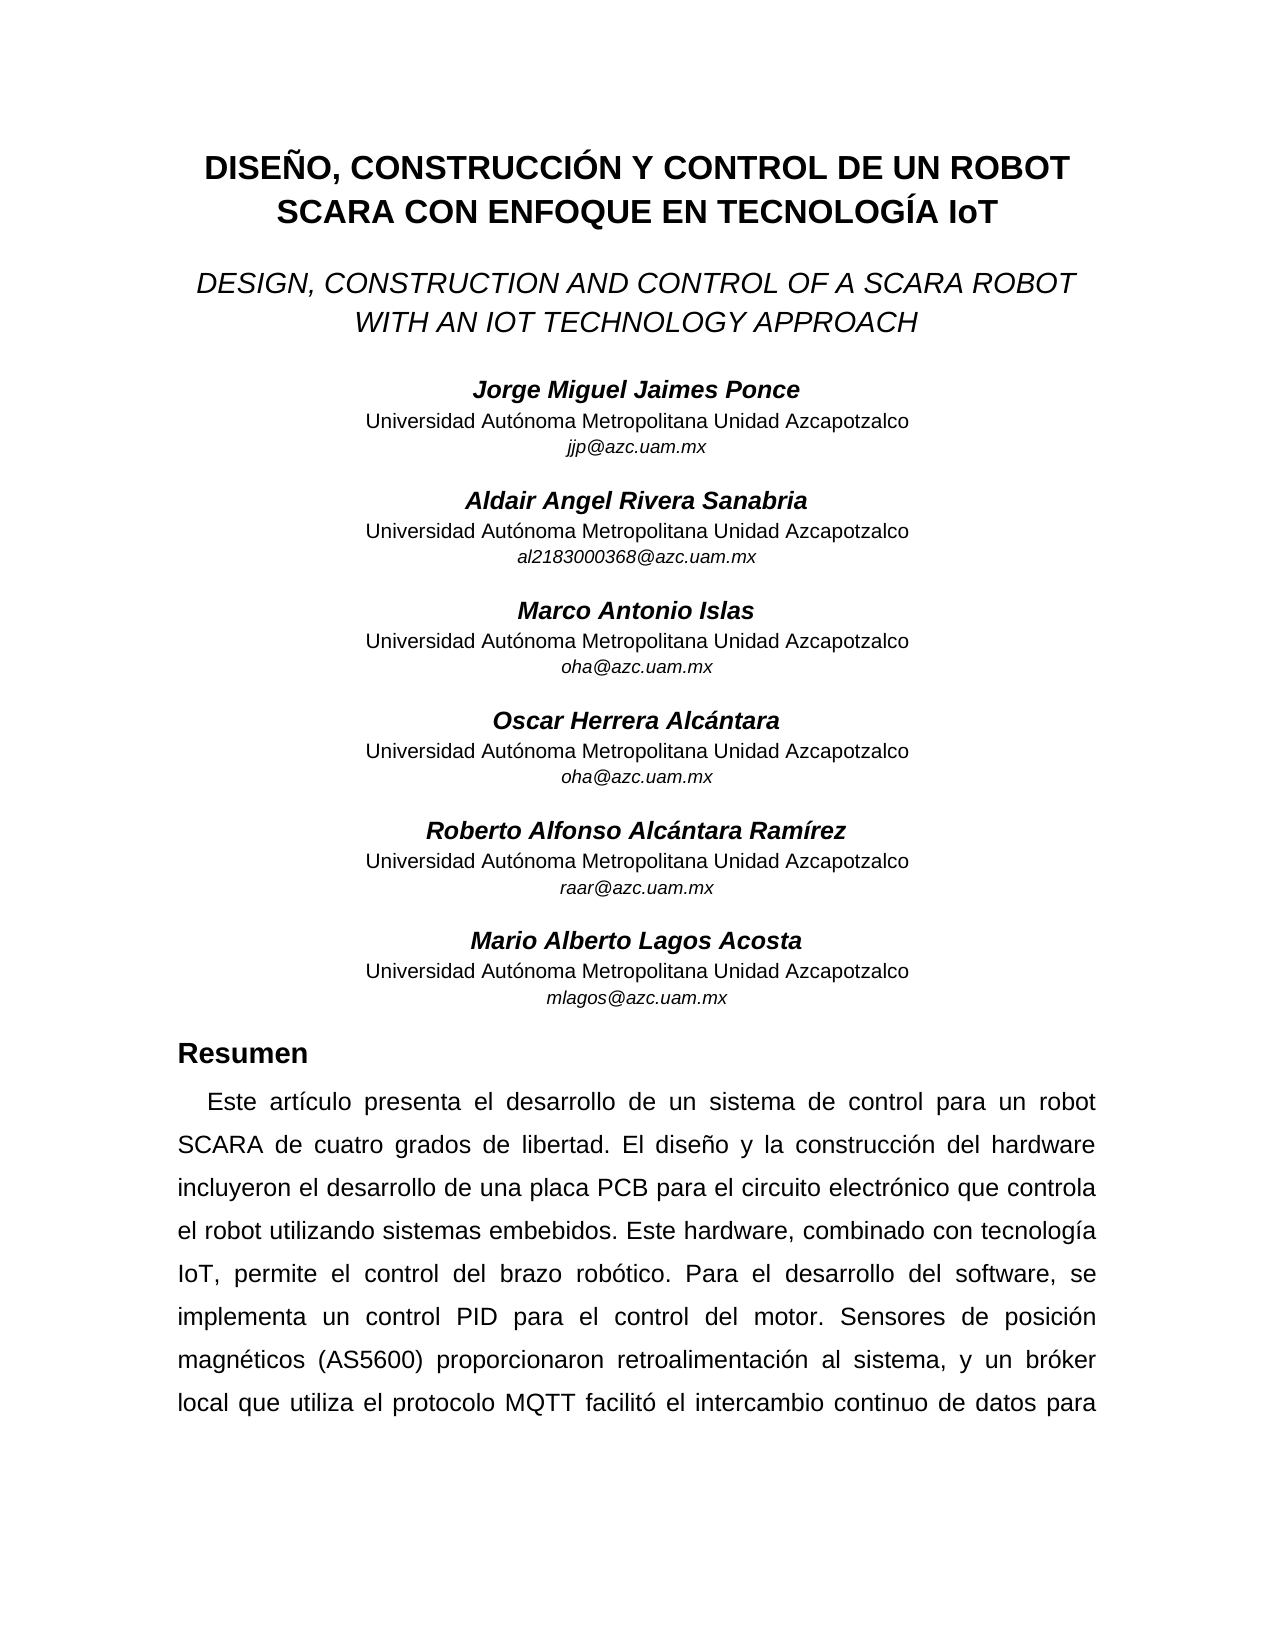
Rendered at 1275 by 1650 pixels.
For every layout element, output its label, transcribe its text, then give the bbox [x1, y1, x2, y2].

text mlagos@azc.uam.mx [177, 987, 1098, 1008]
text Mario Alberto Lagos Acosta [177, 926, 1098, 955]
text Oscar Herrera Alcántara [177, 706, 1098, 734]
text DISEÑO, CONSTRUCCIÓN Y CONTROL DE UN ROBOT SCARA CON ENFOQUE EN TECNOLOGÍA IoT [177, 148, 1098, 230]
text Marco Antonio Islas [177, 596, 1098, 624]
text Universidad Autónoma Metropolitana Unidad Azcapotzalco [177, 519, 1098, 543]
text Jorge Miguel Jaimes Ponce [177, 376, 1098, 404]
text jjp@azc.uam.mx [177, 436, 1098, 458]
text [177, 1086, 1098, 1417]
text al2183000368@azc.uam.mx [177, 546, 1098, 568]
text Universidad Autónoma Metropolitana Unidad Azcapotzalco [177, 959, 1098, 983]
text Roberto Alfonso Alcántara Ramírez [177, 816, 1098, 845]
text Resumen [177, 1036, 1098, 1070]
text oha@azc.uam.mx [177, 766, 1098, 788]
text Universidad Autónoma Metropolitana Unidad Azcapotzalco [177, 849, 1098, 873]
text Universidad Autónoma Metropolitana Unidad Azcapotzalco [177, 408, 1098, 432]
text Universidad Autónoma Metropolitana Unidad Azcapotzalco [177, 739, 1098, 763]
text Universidad Autónoma Metropolitana Unidad Azcapotzalco [177, 629, 1098, 653]
text raar@azc.uam.mx [177, 876, 1098, 898]
text Aldair Angel Rivera Sanabria [177, 486, 1098, 514]
text DESIGN, CONSTRUCTION AND CONTROL OF A SCARA ROBOT WITH AN IOT TECHNOLOGY APPROACH [177, 266, 1098, 338]
text oha@azc.uam.mx [177, 656, 1098, 678]
